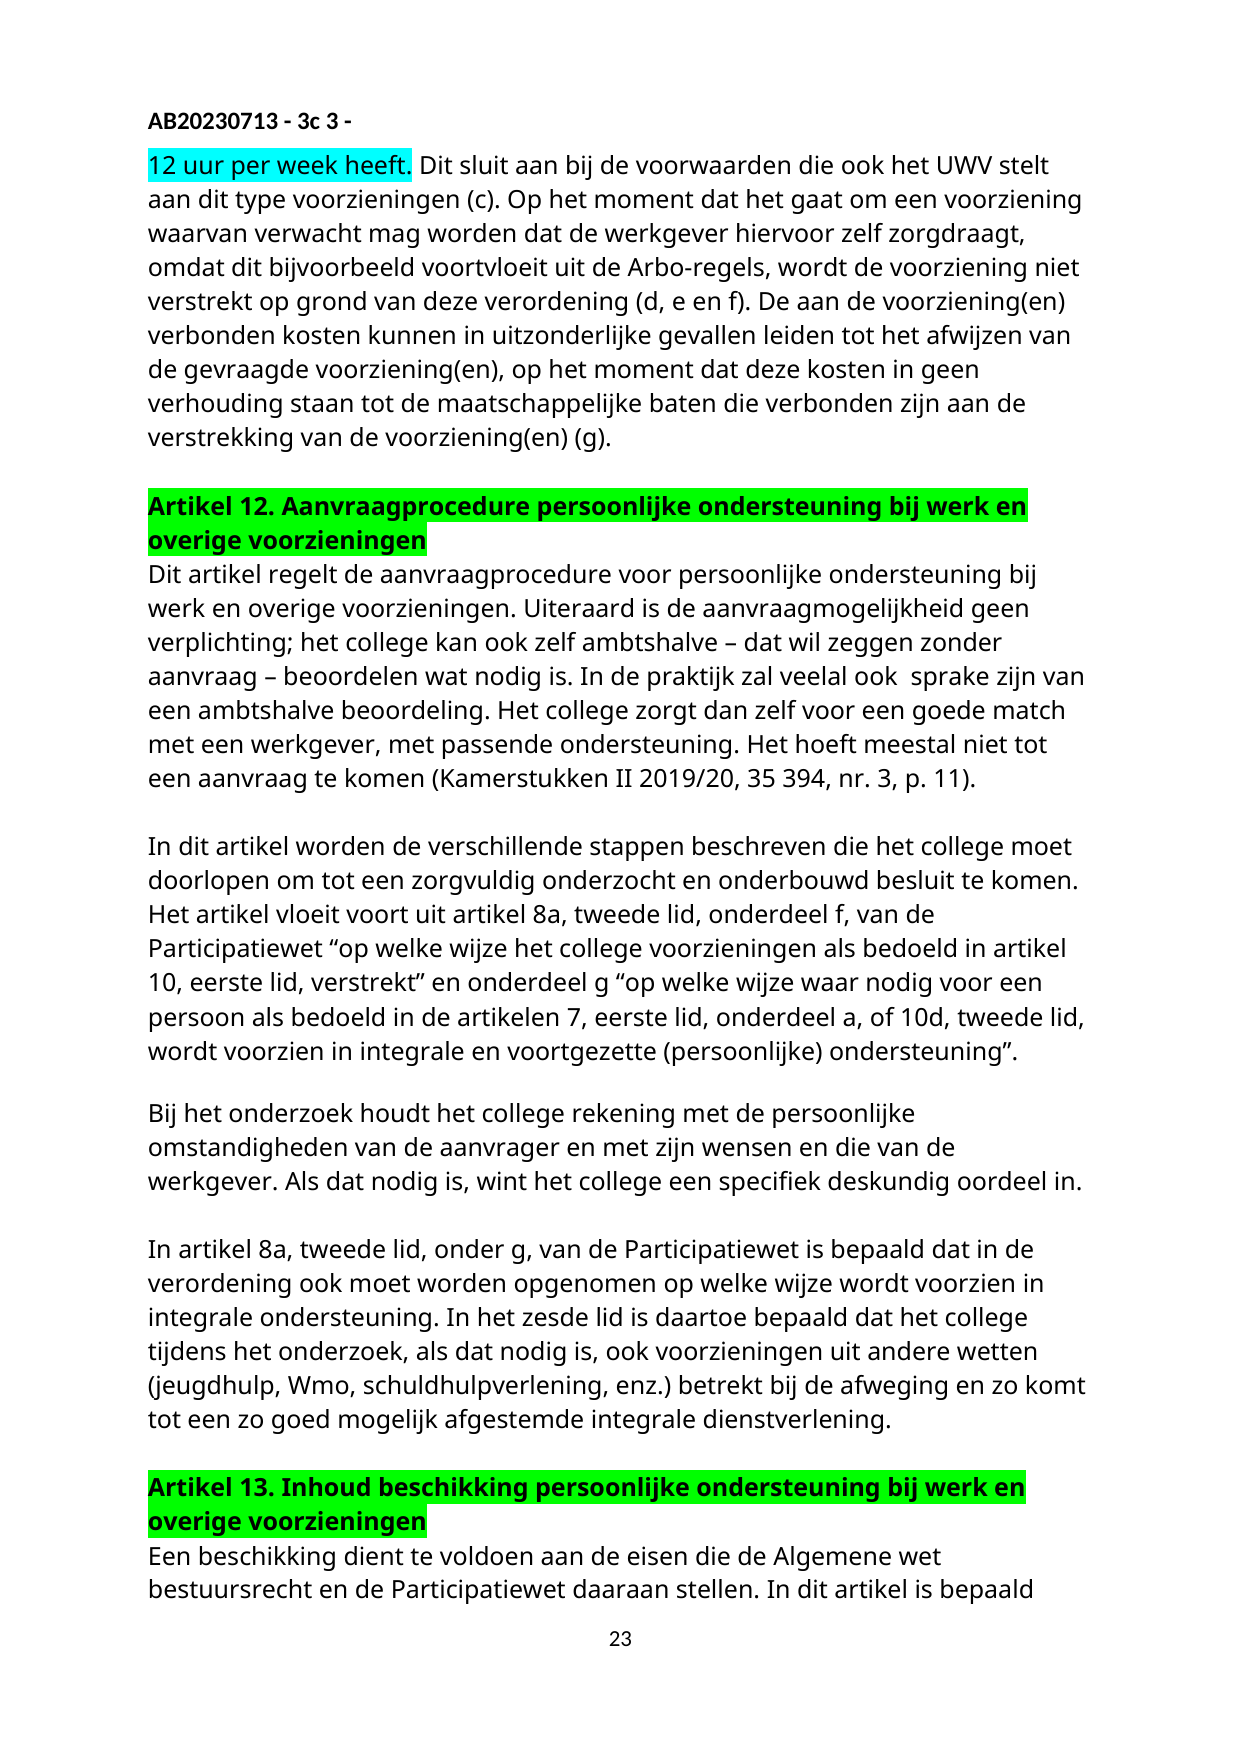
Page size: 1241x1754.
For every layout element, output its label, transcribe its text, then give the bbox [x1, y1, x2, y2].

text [148, 1538, 1093, 1606]
text In artikel 8a, tweede lid, onder g, van de Participatiewet is bepaald dat in de verordening ook moet worden opgenomen op welke wijze wordt voorzien in integrale ondersteuning. In het zesde lid is daartoe bepaald dat het college tijdens het onderzoek, als dat nodig is, ook voorzieningen uit andere wetten (jeugdhulp, Wmo, schuldhulpverlening, enz.) betrekt bij de afweging en zo komt tot een zo goed mogelijk afgestemde integrale dienstverlening. [148, 1232, 1093, 1436]
text Dit artikel regelt de aanvraagprocedure voor persoonlijke ondersteuning bij werk en overige voorzieningen. Uiteraard is de aanvraagmogelijkheid geen verplichting; het college kan ook zelf ambtshalve – dat wil zeggen zonder aanvraag – beoordelen wat nodig is. In de praktijk zal veelal ook sprake zijn van een ambtshalve beoordeling. Het college zorgt dan zelf voor een goede match met een werkgever, met passende ondersteuning. Het hoeft meestal niet tot een aanvraag te komen (Kamerstukken II 2019/20, 35 394, nr. 3, p. 11). [148, 556, 1093, 795]
text Bij het onderzoek houdt het college rekening met de persoonlijke omstandigheden van de aanvrager en met zijn wensen en die van de werkgever. Als dat nodig is, wint het college een specifiek deskundig oordeel in. [148, 1095, 1093, 1197]
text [148, 148, 1093, 454]
text Artikel 13. Inhoud beschikking persoonlijke ondersteuning bij werk en overige voorzieningen [427, 1470, 1093, 1538]
text Artikel 12. Aanvraagprocedure persoonlijke ondersteuning bij werk en overige voorzieningen [427, 488, 1093, 556]
text In dit artikel worden de verschillende stappen beschreven die het college moet doorlopen om tot een zorgvuldig onderzocht en onderbouwd besluit te komen. Het artikel vloeit voort uit artikel 8a, tweede lid, onderdeel f, van de Participatiewet “op welke wijze het college voorzieningen als bedoeld in artikel 10, eerste lid, verstrekt” en onderdeel g “op welke wijze waar nodig voor een persoon als bedoeld in de artikelen 7, eerste lid, onderdeel a, of 10d, tweede lid, wordt voorzien in integrale en voortgezette (persoonlijke) ondersteuning”. [148, 829, 1093, 1067]
